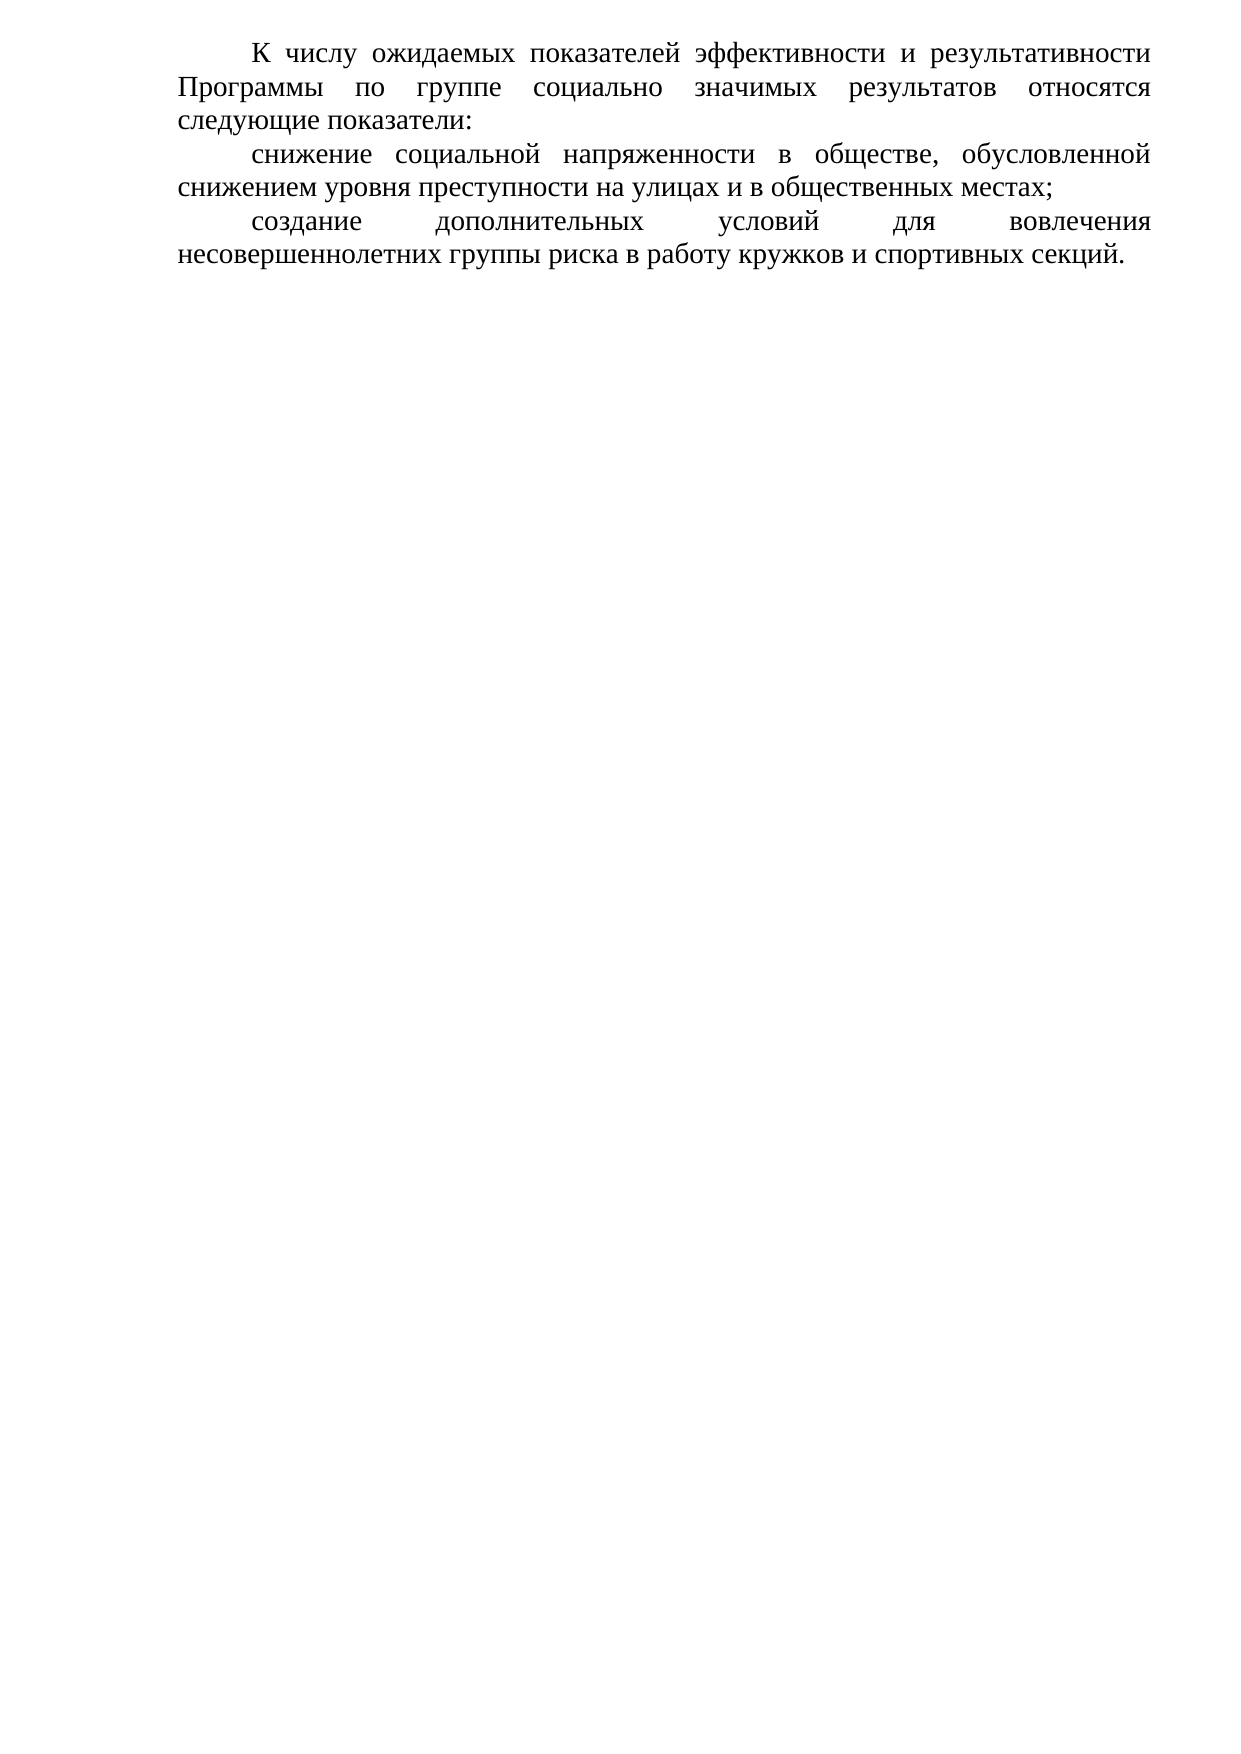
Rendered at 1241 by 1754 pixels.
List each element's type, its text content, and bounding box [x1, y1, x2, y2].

text снижение социальной напряженности в обществе, обусловленной снижением уровня преступности на улицах и в общественных местах; [177, 136, 1152, 203]
text создание дополнительных условий для вовлечения несовершеннолетних группы риска в работу кружков и спортивных секций. [177, 203, 1152, 270]
text К числу ожидаемых показателей эффективности и результативности Программы по группе социально значимых результатов относятся следующие показатели: [177, 35, 1152, 136]
